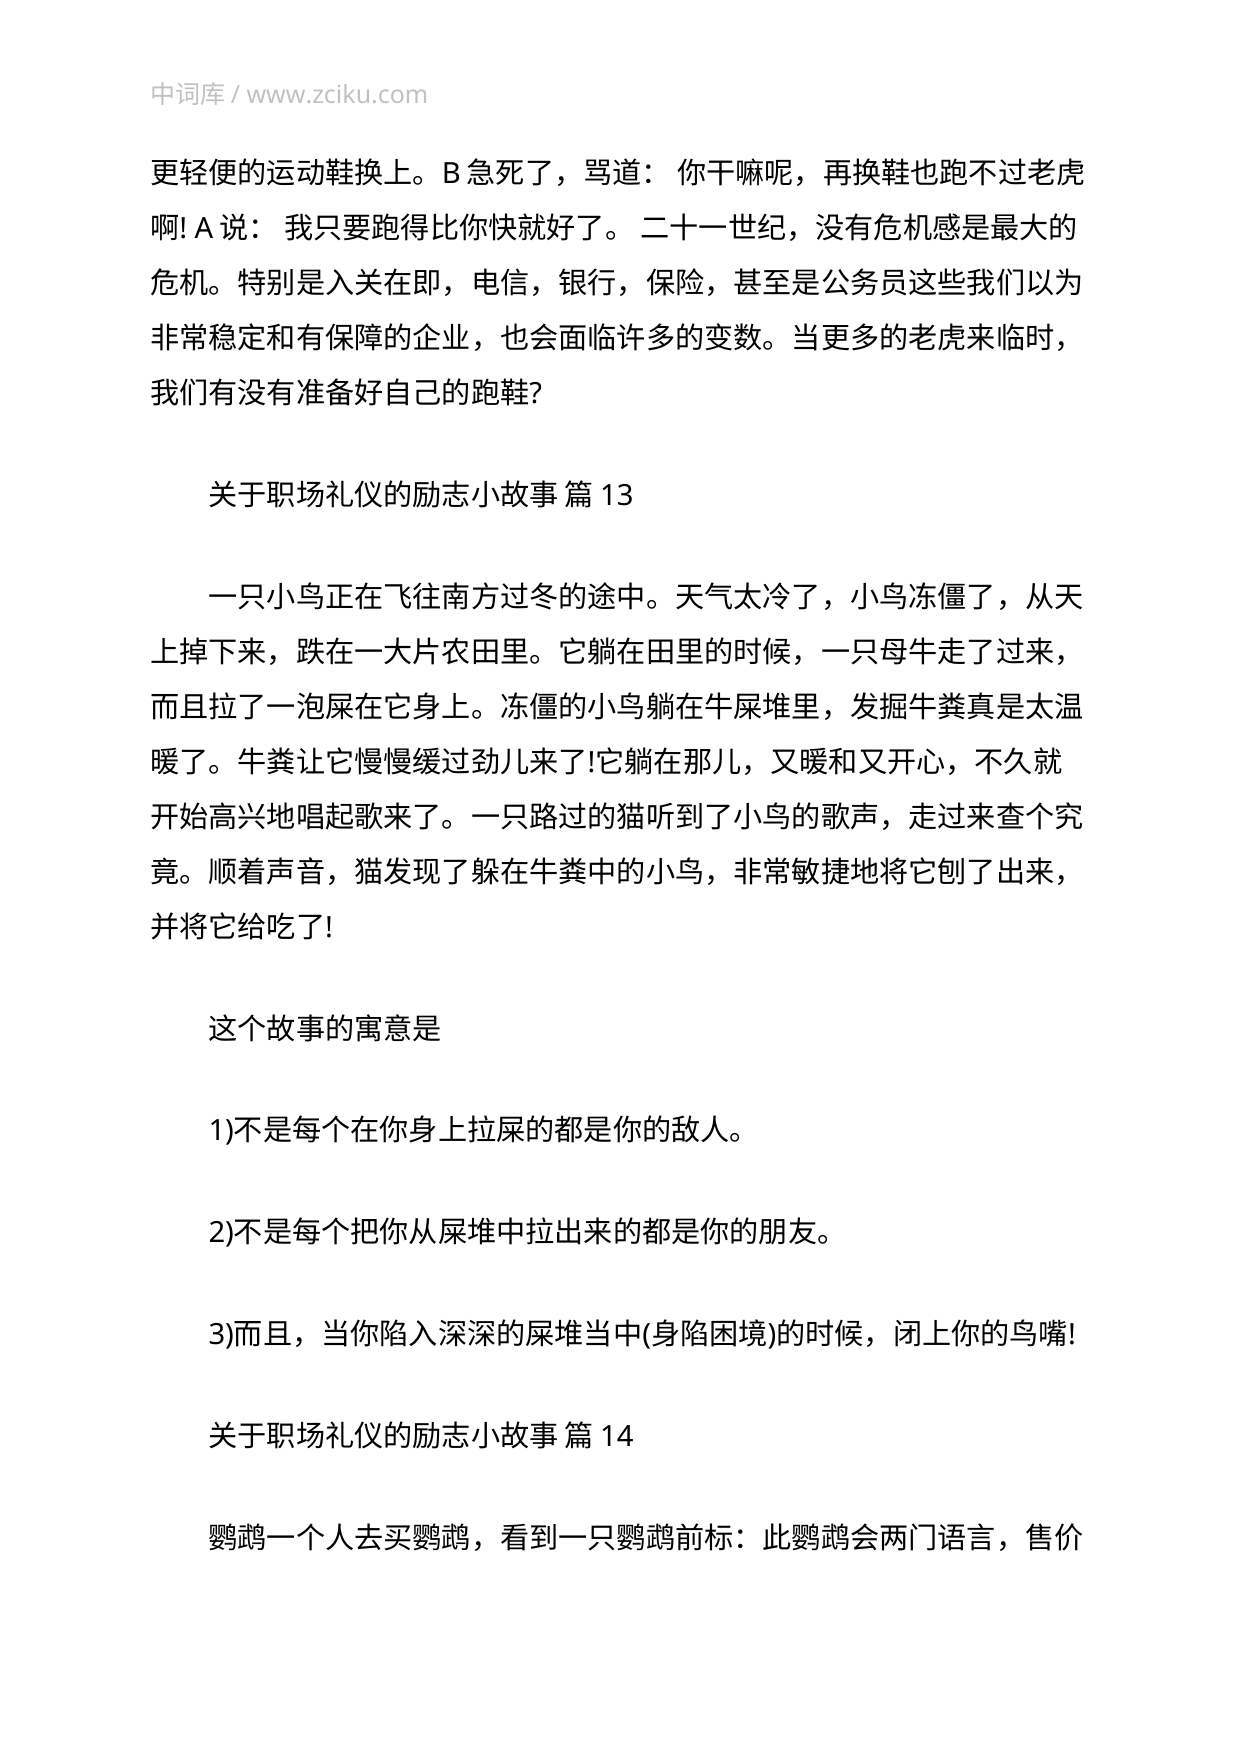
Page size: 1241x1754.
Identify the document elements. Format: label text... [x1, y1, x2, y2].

text 1)不是每个在你身上拉屎的都是你的敌人。 [150, 1107, 1090, 1149]
text 这个故事的寓意是 [150, 1005, 1090, 1047]
text 3)而且，当你陷入深深的屎堆当中(身陷困境)的时候，闭上你的鸟嘴! [150, 1311, 1090, 1353]
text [150, 1515, 1090, 1557]
text 一只小鸟正在飞往南方过冬的途中。天气太冷了，小鸟冻僵了，从天上掉下来，跌在一大片农田里。它躺在田里的时候，一只母牛走了过来，而且拉了一泡屎在它身上。冻僵的小鸟躺在牛屎堆里，发掘牛粪真是太温暖了。牛粪让它慢慢缓过劲儿来了!它躺在那儿，又暖和又开心，不久就开始高兴地唱起歌来了。一只路过的猫听到了小鸟的歌声，走过来查个究竟。顺着声音，猫发现了躲在牛粪中的小鸟，非常敏捷地将它刨了出来，并将它给吃了! [150, 574, 1090, 946]
text 2)不是每个把你从屎堆中拉出来的都是你的朋友。 [150, 1209, 1090, 1251]
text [150, 150, 1090, 412]
text 关于职场礼仪的励志小故事 篇13 [150, 472, 1090, 514]
text 关于职场礼仪的励志小故事 篇14 [150, 1413, 1090, 1455]
